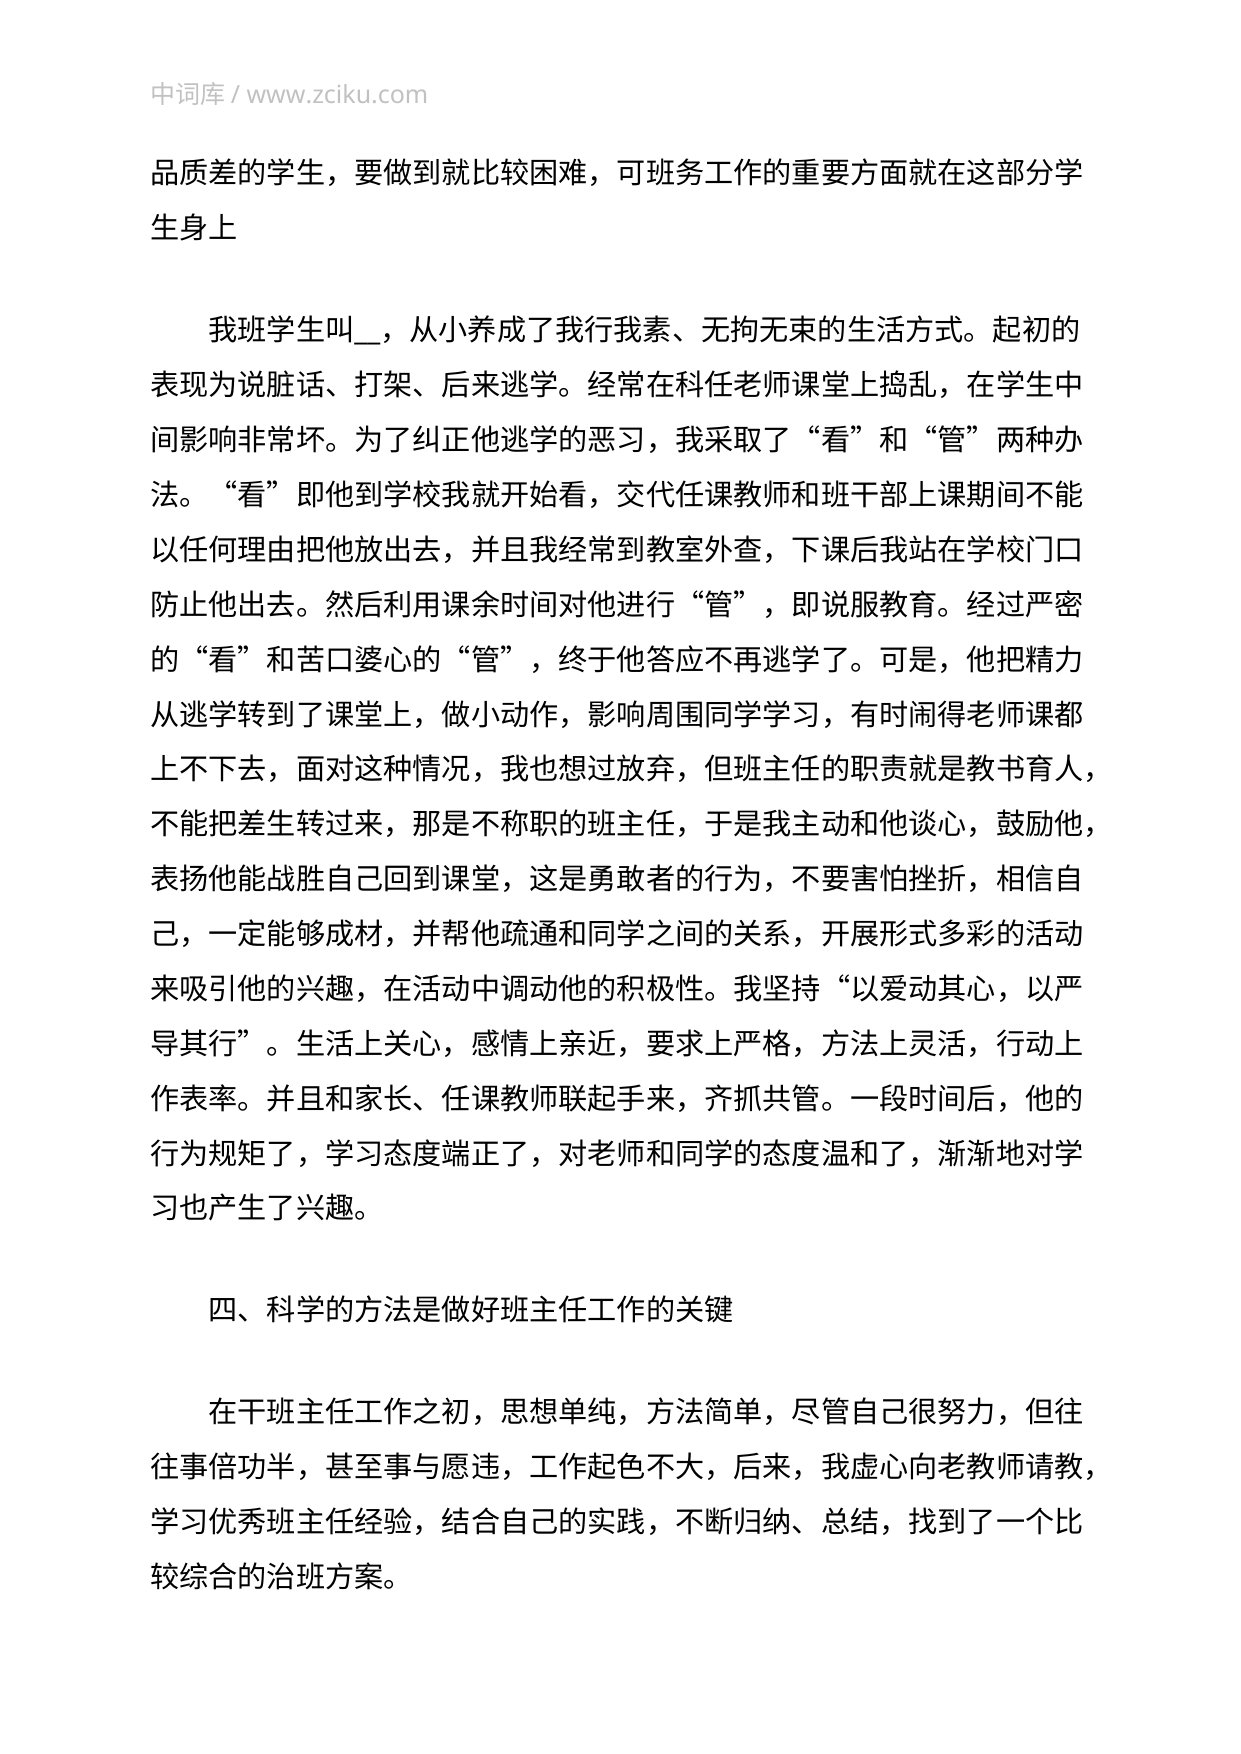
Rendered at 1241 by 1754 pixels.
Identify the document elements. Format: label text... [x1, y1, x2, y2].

text 我班学生叫__，从小养成了我行我素、无拘无束的生活方式。起初的表现为说脏话、打架、后来逃学。经常在科任老师课堂上捣乱，在学生中间影响非常坏。为了纠正他逃学的恶习，我采取了“看”和“管”两种办法。“看”即他到学校我就开始看，交代任课教师和班干部上课期间不能以任何理由把他放出去，并且我经常到教室外查，下课后我站在学校门口防止他出去。然后利用课余时间对他进行“管”，即说服教育。经过严密的“看”和苦口婆心的“管”，终于他答应不再逃学了。可是，他把精力从逃学转到了课堂上，做小动作，影响周围同学学习，有时闹得老师课都上不下去，面对这种情况，我也想过放弃，但班主任的职责就是教书育人，不能把差生转过来，那是不称职的班主任，于是我主动和他谈心，鼓励他，表扬他能战胜自己回到课堂，这是勇敢者的行为，不要害怕挫折，相信自己，一定能够成材，并帮他疏通和同学之间的关系，开展形式多彩的活动来吸引他的兴趣，在活动中调动他的积极性。我坚持“以爱动其心，以严导其行”。生活上关心，感情上亲近，要求上严格，方法上灵活，行动上作表率。并且和家长、任课教师联起手来，齐抓共管。一段时间后，他的行为规矩了，学习态度端正了，对老师和同学的态度温和了，渐渐地对学习也产生了兴趣。 [150, 307, 1090, 1227]
text 四、科学的方法是做好班主任工作的关键 [150, 1287, 1090, 1329]
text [150, 150, 1090, 247]
text 在干班主任工作之初，思想单纯，方法简单，尽管自己很努力，但往往事倍功半，甚至事与愿违，工作起色不大，后来，我虚心向老教师请教，学习优秀班主任经验，结合自己的实践，不断归纳、总结，找到了一个比较综合的治班方案。 [150, 1389, 1090, 1596]
